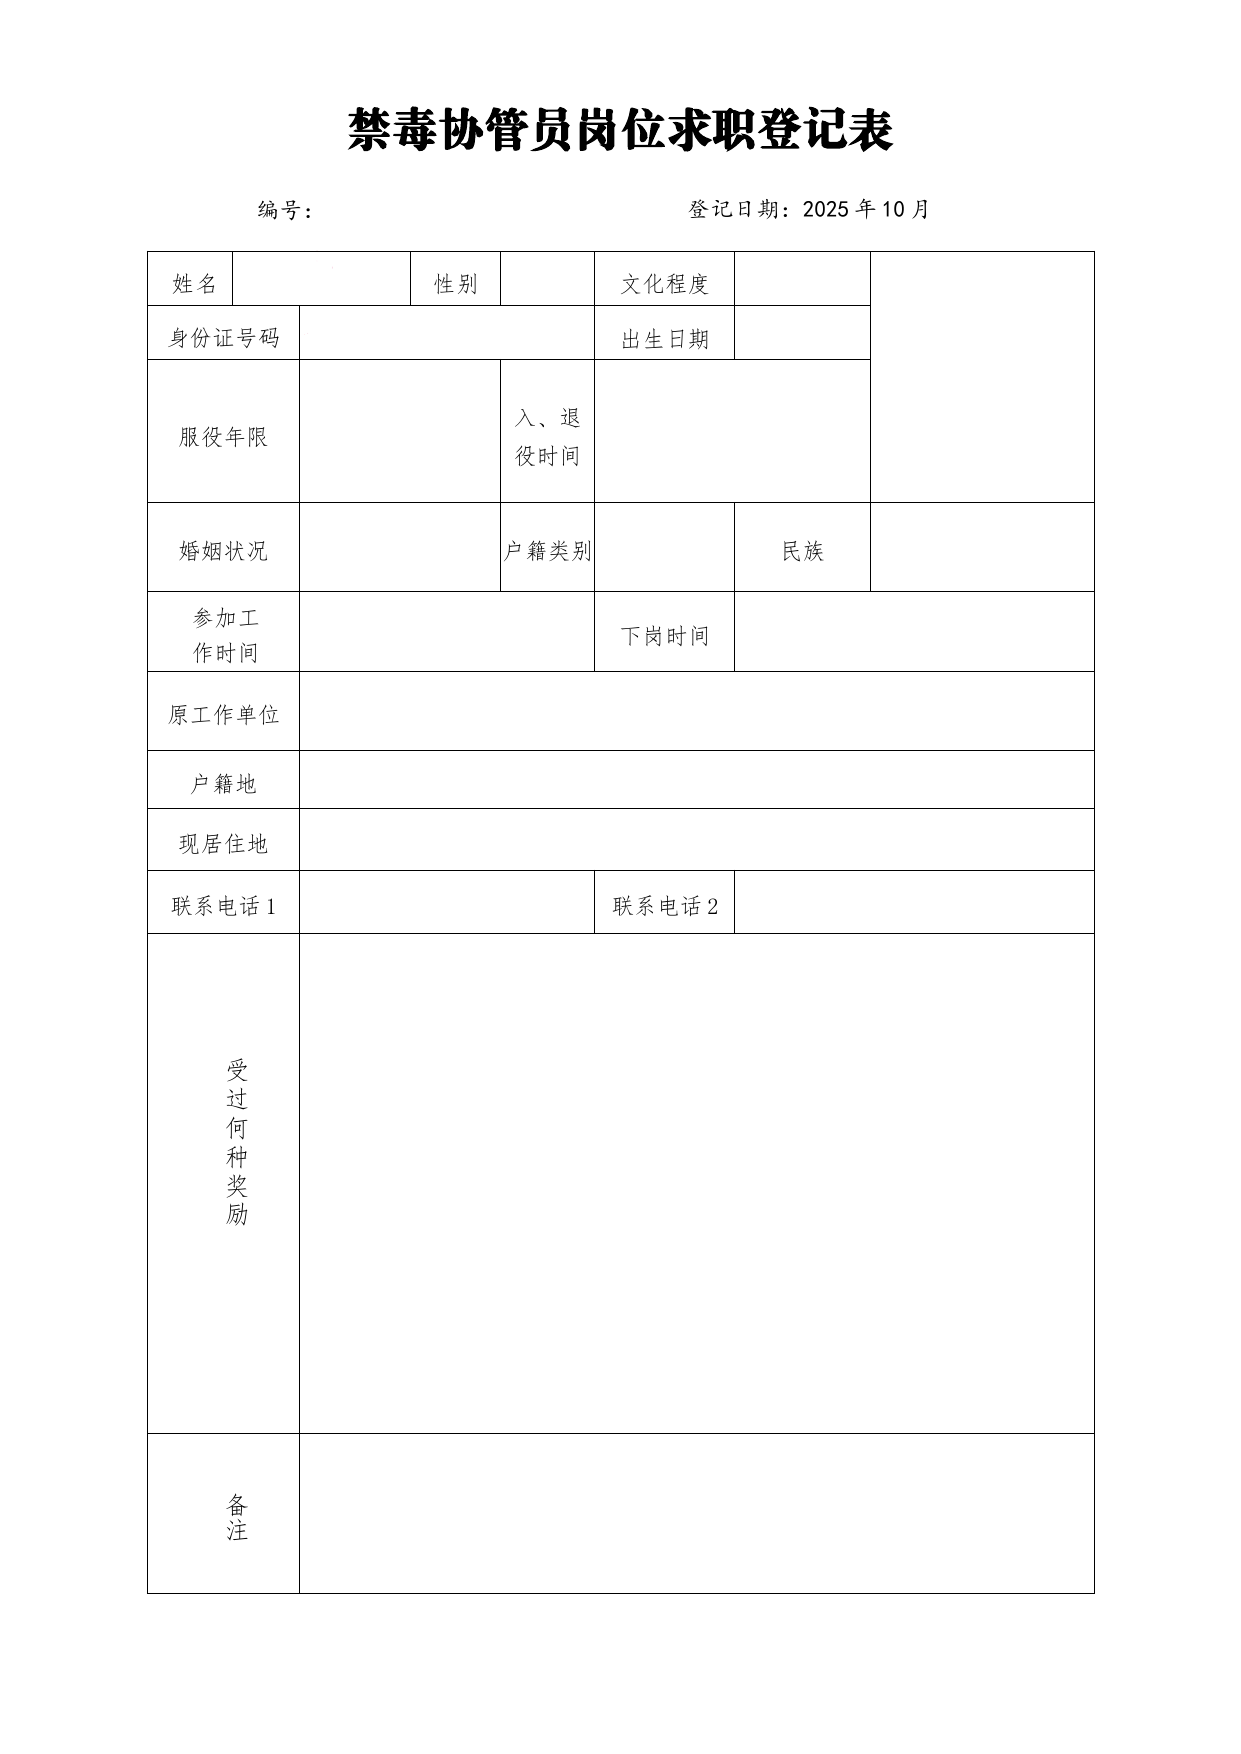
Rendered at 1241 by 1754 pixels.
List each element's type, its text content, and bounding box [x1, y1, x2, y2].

table_cell 户籍类别 [501, 503, 594, 591]
table_cell 原工作单位 [148, 672, 299, 750]
table_cell 民族 [735, 503, 870, 591]
table_header [501, 252, 594, 305]
table_cell [595, 360, 870, 502]
table_cell 受过何种奖励 [148, 934, 299, 1433]
text 编号： 登记日期：2025年10月 [186, 196, 1054, 222]
table_cell 身份证号码 [148, 306, 299, 359]
table_cell 现居住地 [148, 809, 299, 869]
table_cell [300, 751, 1094, 808]
table_cell 备注 [148, 1434, 299, 1593]
table_cell 联系电话2 [595, 871, 734, 933]
text 禁毒协管员岗位求职登记表 [186, 107, 1054, 154]
table_cell [300, 503, 500, 591]
table_cell [735, 592, 1094, 671]
table_header [233, 252, 410, 305]
table_cell [595, 503, 734, 591]
table_cell [871, 503, 1094, 591]
table_cell 参加工 作时间 [148, 592, 299, 671]
table_cell [300, 871, 594, 933]
table_cell 服役年限 [148, 360, 299, 502]
table_header 文化程度 [595, 252, 734, 305]
table_header [735, 252, 870, 305]
table_cell [300, 809, 1094, 869]
table_header 姓名 [148, 252, 232, 305]
table_cell [735, 306, 870, 359]
table_cell [300, 1434, 1094, 1593]
table_cell [300, 306, 594, 359]
table_cell 下岗时间 [595, 592, 734, 671]
table_cell [300, 592, 594, 671]
table_header 性别 [411, 252, 500, 305]
table_header [871, 252, 1094, 502]
table_cell [300, 672, 1094, 750]
table_cell [300, 360, 500, 502]
table_cell [735, 871, 1094, 933]
table_cell 户籍地 [148, 751, 299, 808]
table_cell [300, 934, 1094, 1433]
table_cell 入、退 役时间 [501, 360, 594, 502]
table_cell 婚姻状况 [148, 503, 299, 591]
table_cell 出生日期 [595, 306, 734, 359]
table_cell 联系电话1 [148, 871, 299, 933]
